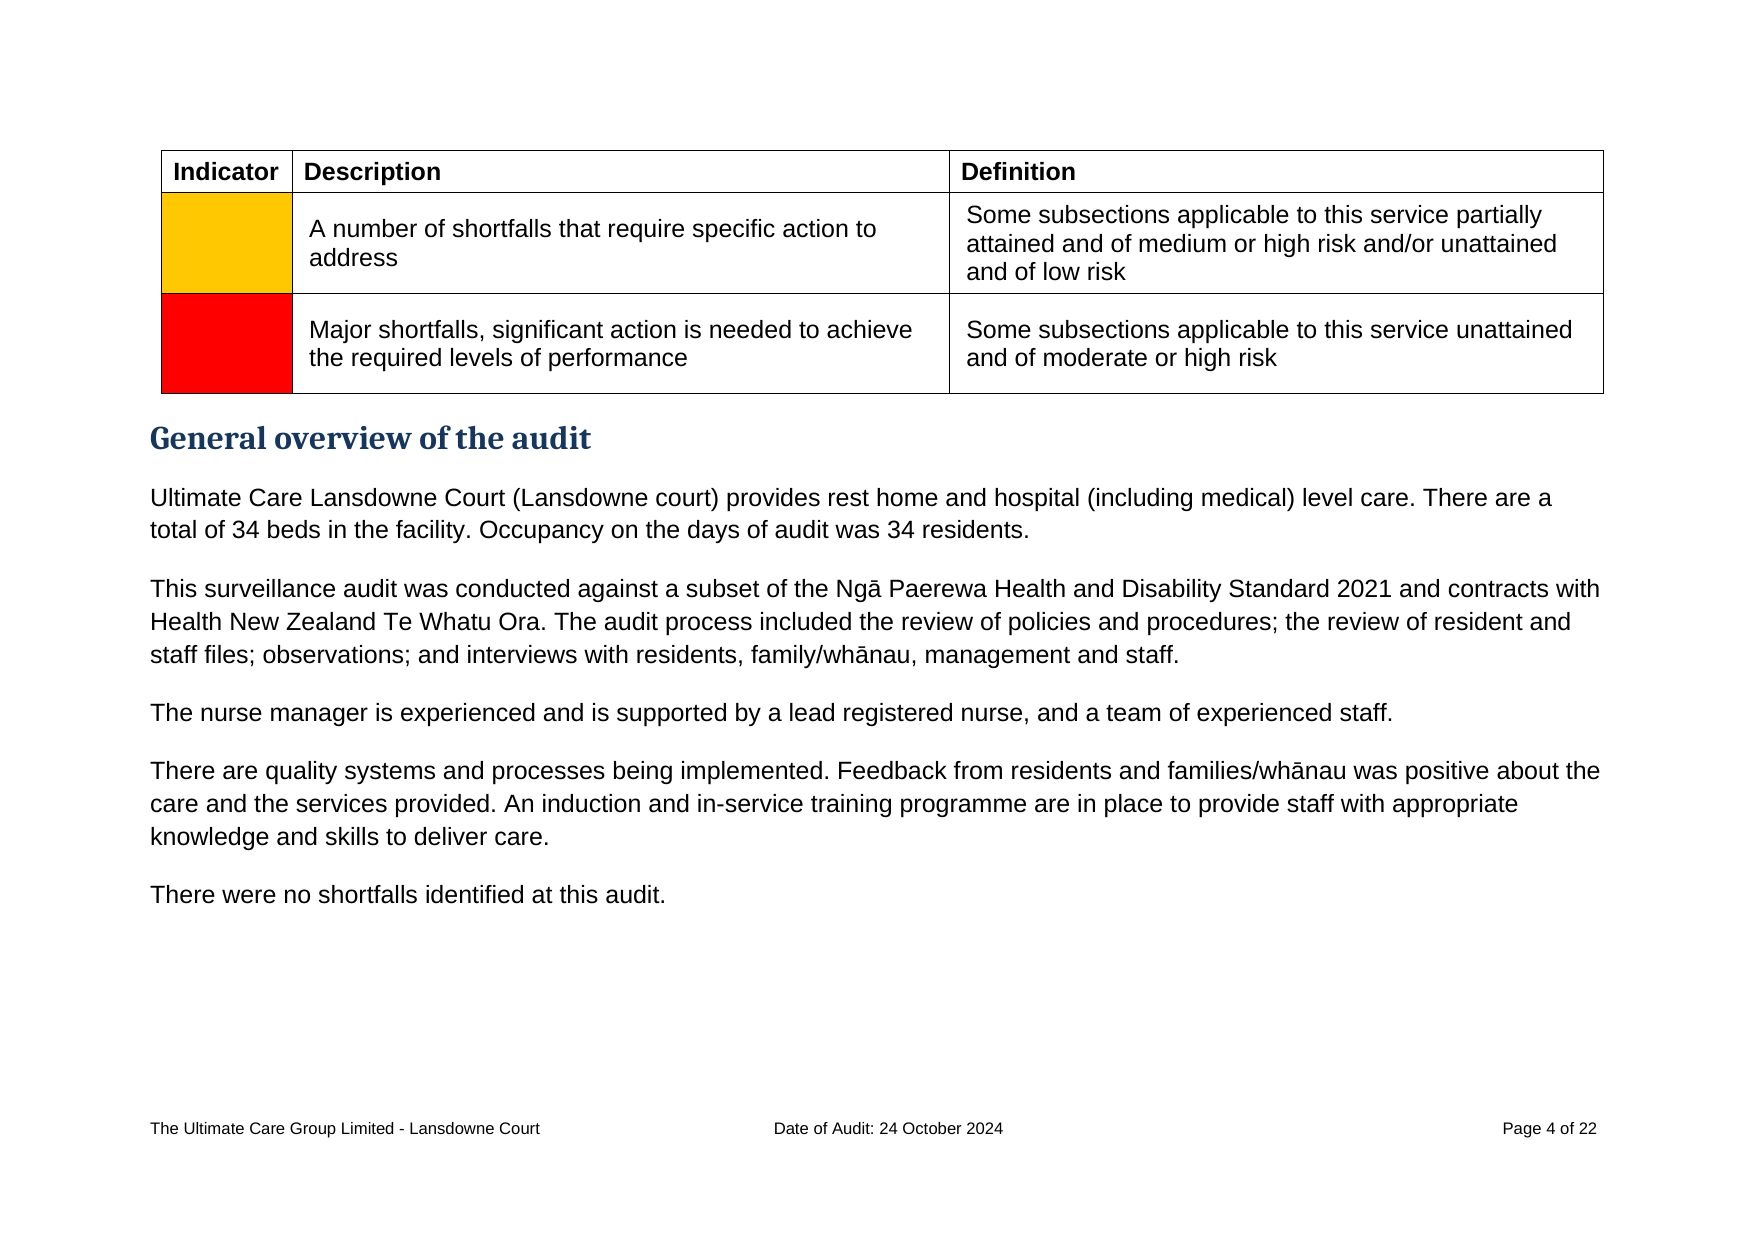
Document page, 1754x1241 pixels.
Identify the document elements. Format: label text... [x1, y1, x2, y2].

table_header Description [293, 151, 949, 192]
table_cell Some subsections applicable to this service partially attained and of medium or high risk and/or unattained and of low risk [950, 193, 1603, 293]
table_cell A number of shortfalls that require specific action to address [293, 193, 949, 293]
text This surveillance audit was conducted against a subset of the Ngā Paerewa Health and Disability Standard 2021 and contracts with Health New Zealand Te Whatu Ora. The audit process included the review of policies and procedures; the review of resident and staff files; observations; and interviews with residents, family/whānau, management and staff. [150, 573, 1604, 668]
text There were no shortfalls identified at this audit. [150, 880, 1604, 908]
table_cell Major shortfalls, significant action is needed to achieve the required levels of performance [293, 294, 949, 393]
table_header Definition [950, 151, 1603, 192]
table_cell Some subsections applicable to this service unattained and of moderate or high risk [950, 294, 1603, 393]
table_cell [162, 193, 292, 293]
subtitle General overview of the audit [150, 419, 1604, 457]
text Ultimate Care Lansdowne Court (Lansdowne court) provides rest home and hospital (including medical) level care. There are a total of 34 beds in the facility. Occupancy on the days of audit was 34 residents. [150, 482, 1604, 544]
table_cell [162, 294, 292, 393]
table_header Indicator [162, 151, 292, 192]
text There are quality systems and processes being implemented. Feedback from residents and families/whānau was positive about the care and the services provided. An induction and in-service training programme are in place to provide staff with appropriate knowledge and skills to deliver care. [150, 756, 1604, 850]
text The nurse manager is experienced and is supported by a lead registered nurse, and a team of experienced staff. [150, 698, 1604, 726]
